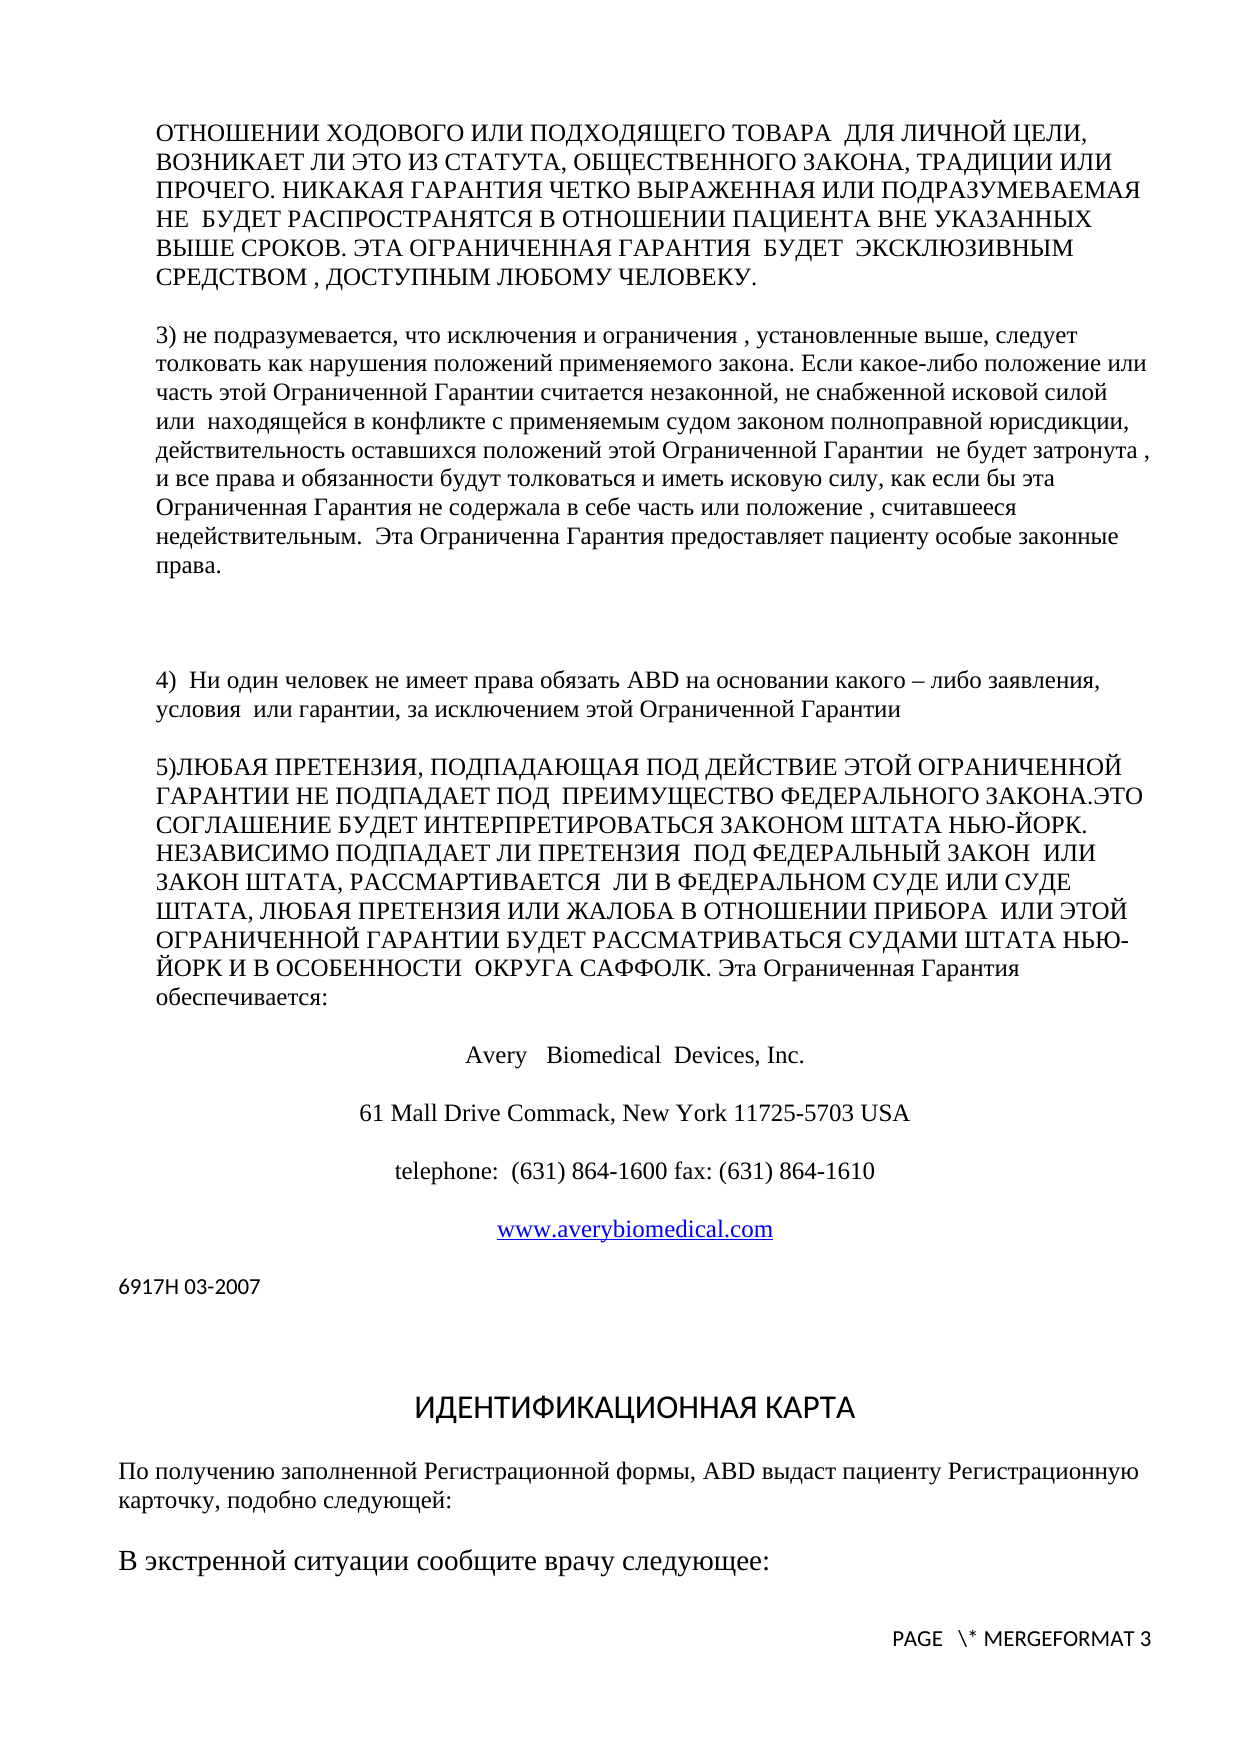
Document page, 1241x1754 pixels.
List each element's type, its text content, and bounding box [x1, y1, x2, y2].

text 61 Mall Drive Commack, New York 11725-5703 USA [118, 1098, 1152, 1127]
text 3) не подразумевается, что исключения и ограничения , установленные выше, следует толковать как нарушения положений применяемого закона. Если какое-либо положение или часть этой Ограниченной Гарантии считается незаконной, не снабженной исковой силой или находящейся в конфликте с применяемым судом законом полноправной юрисдикции, действительность оставшихся положений этой Ограниченной Гарантии не будет затронута , и все права и обязанности будут толковаться и иметь исковую силу, как если бы эта Ограниченная Гарантия не содержала в себе часть или положение , считавшееся недействительным. Эта Ограниченна Гарантия предоставляет пациенту особые законные права. [156, 320, 1152, 578]
text telephone: (631) 864-1600 fax: (631) 864-1610 [118, 1156, 1152, 1185]
text ИДЕНТИФИКАЦИОННАЯ КАРТА [118, 1386, 1152, 1427]
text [156, 118, 1152, 291]
text По получению заполненной Регистрационной формы, ABD выдаст пациенту Регистрационную карточку, подобно следующей: [118, 1456, 1152, 1514]
text 5)ЛЮБАЯ ПРЕТЕНЗИЯ, ПОДПАДАЮЩАЯ ПОД ДЕЙСТВИЕ ЭТОЙ ОГРАНИЧЕННОЙ ГАРАНТИИ НЕ ПОДПАДАЕТ ПОД ПРЕИМУЩЕСТВО ФЕДЕРАЛЬНОГО ЗАКОНА.ЭТО СОГЛАШЕНИЕ БУДЕТ ИНТЕРПРЕТИРОВАТЬСЯ ЗАКОНОМ ШТАТА НЬЮ-ЙОРК. НЕЗАВИСИМО ПОДПАДАЕТ ЛИ ПРЕТЕНЗИЯ ПОД ФЕДЕРАЛЬНЫЙ ЗАКОН ИЛИ ЗАКОН ШТАТА, РАССМАРТИВАЕТСЯ ЛИ В ФЕДЕРАЛЬНОМ СУДЕ ИЛИ СУДЕ ШТАТА, ЛЮБАЯ ПРЕТЕНЗИЯ ИЛИ ЖАЛОБА В ОТНОШЕНИИ ПРИБОРА ИЛИ ЭТОЙ ОГРАНИЧЕННОЙ ГАРАНТИИ БУДЕТ РАССМАТРИВАТЬСЯ СУДАМИ ШТАТА НЬЮ-ЙОРК И В ОСОБЕННОСТИ ОКРУГА САФФОЛК. Эта Ограниченная Гарантия обеспечивается: [156, 752, 1152, 1011]
text В экстренной ситуации сообщите врачу следующее: [118, 1543, 1152, 1576]
text www.averybiomedical.com [118, 1214, 1152, 1243]
text 4) Ни один человек не имеет права обязать ABD на основании какого – либо заявления, условия или гарантии, за исключением этой Ограниченной Гарантии [156, 666, 1152, 723]
text Avery Biomedical Devices, Inc. [118, 1040, 1152, 1069]
text 6917Н 03-2007 [118, 1272, 1152, 1300]
